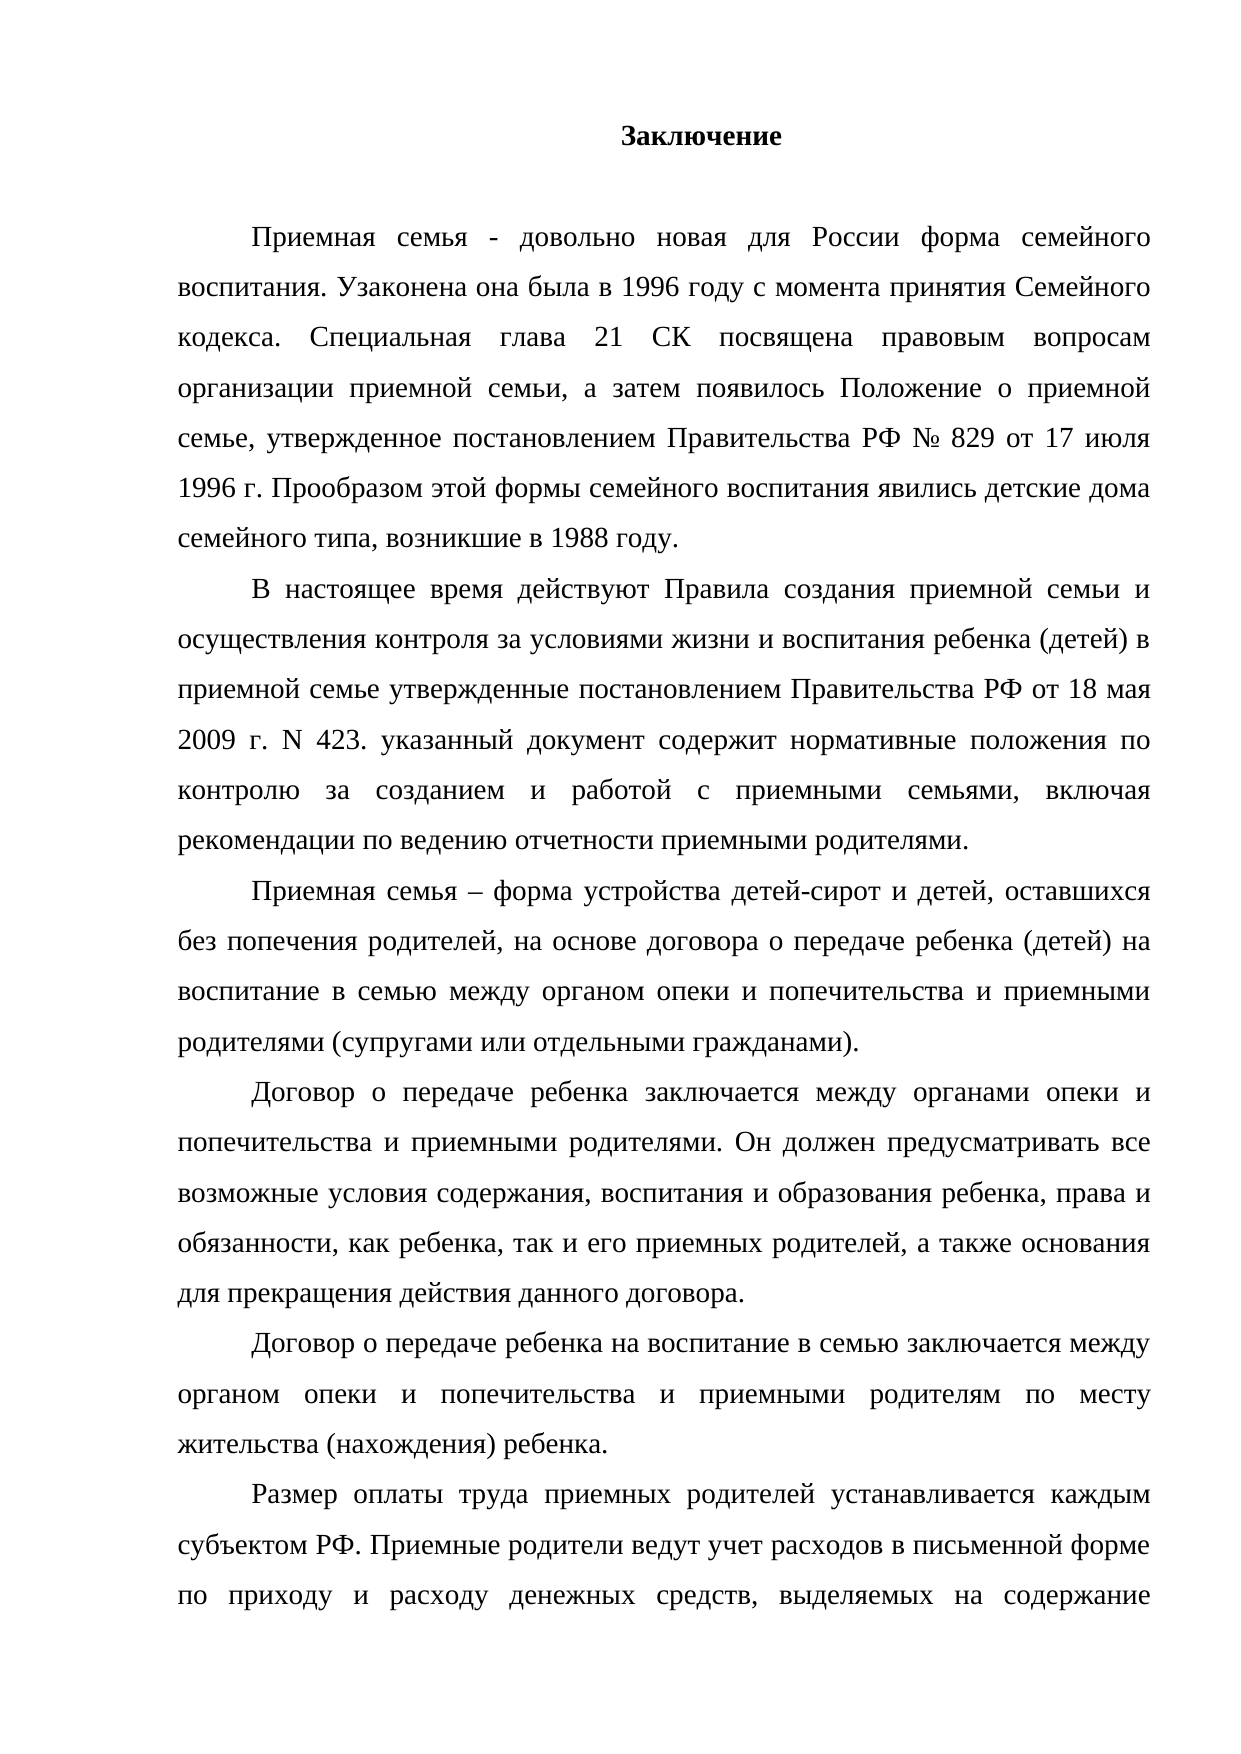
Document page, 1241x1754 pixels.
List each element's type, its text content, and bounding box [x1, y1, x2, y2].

subtitle В настоящее время действуют Правила создания приемной семьи и осуществления контроля за условиями жизни и воспитания ребенка (детей) в приемной семье утвержденные постановлением Правительства РФ от 18 мая 2009 г. N 423. указанный документ содержит нормативные положения по контролю за созданием и работой с приемными семьями, включая рекомендации по ведению отчетности приемными родителями. [177, 571, 1152, 856]
text Договор о передаче ребенка на воспитание в семью заключается между органом опеки и попечительства и приемными родителям по месту жительства (нахождения) ребенка. [177, 1326, 1152, 1460]
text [177, 1477, 1152, 1611]
text Договор о передаче ребенка заключается между органами опеки и попечительства и приемными родителями. Он должен предусматривать все возможные условия содержания, воспитания и образования ребенка, права и обязанности, как ребенка, так и его приемных родителей, а также основания для прекращения действия данного договора. [177, 1074, 1152, 1309]
text Приемная семья – форма устройства детей-сирот и детей, оставшихся без попечения родителей, на основе договора о передаче ребенка (детей) на воспитание в семью между органом опеки и попечительства и приемными родителями (супругами или отдельными гражданами). [177, 873, 1152, 1057]
subtitle Приемная семья - довольно новая для России форма семейного воспитания. Узаконена она была в 1996 году с момента принятия Семейного кодекса. Специальная глава 21 СК посвящена правовым вопросам организации приемной семьи, а затем появилось Положение о приемной семье, утвержденное постановлением Правительства РФ № 829 от 17 июля 1996 г. Прообразом этой формы семейного воспитания явились детские дома семейного типа, возникшие в 1988 году. [177, 219, 1152, 554]
text Заключение [177, 118, 1152, 152]
